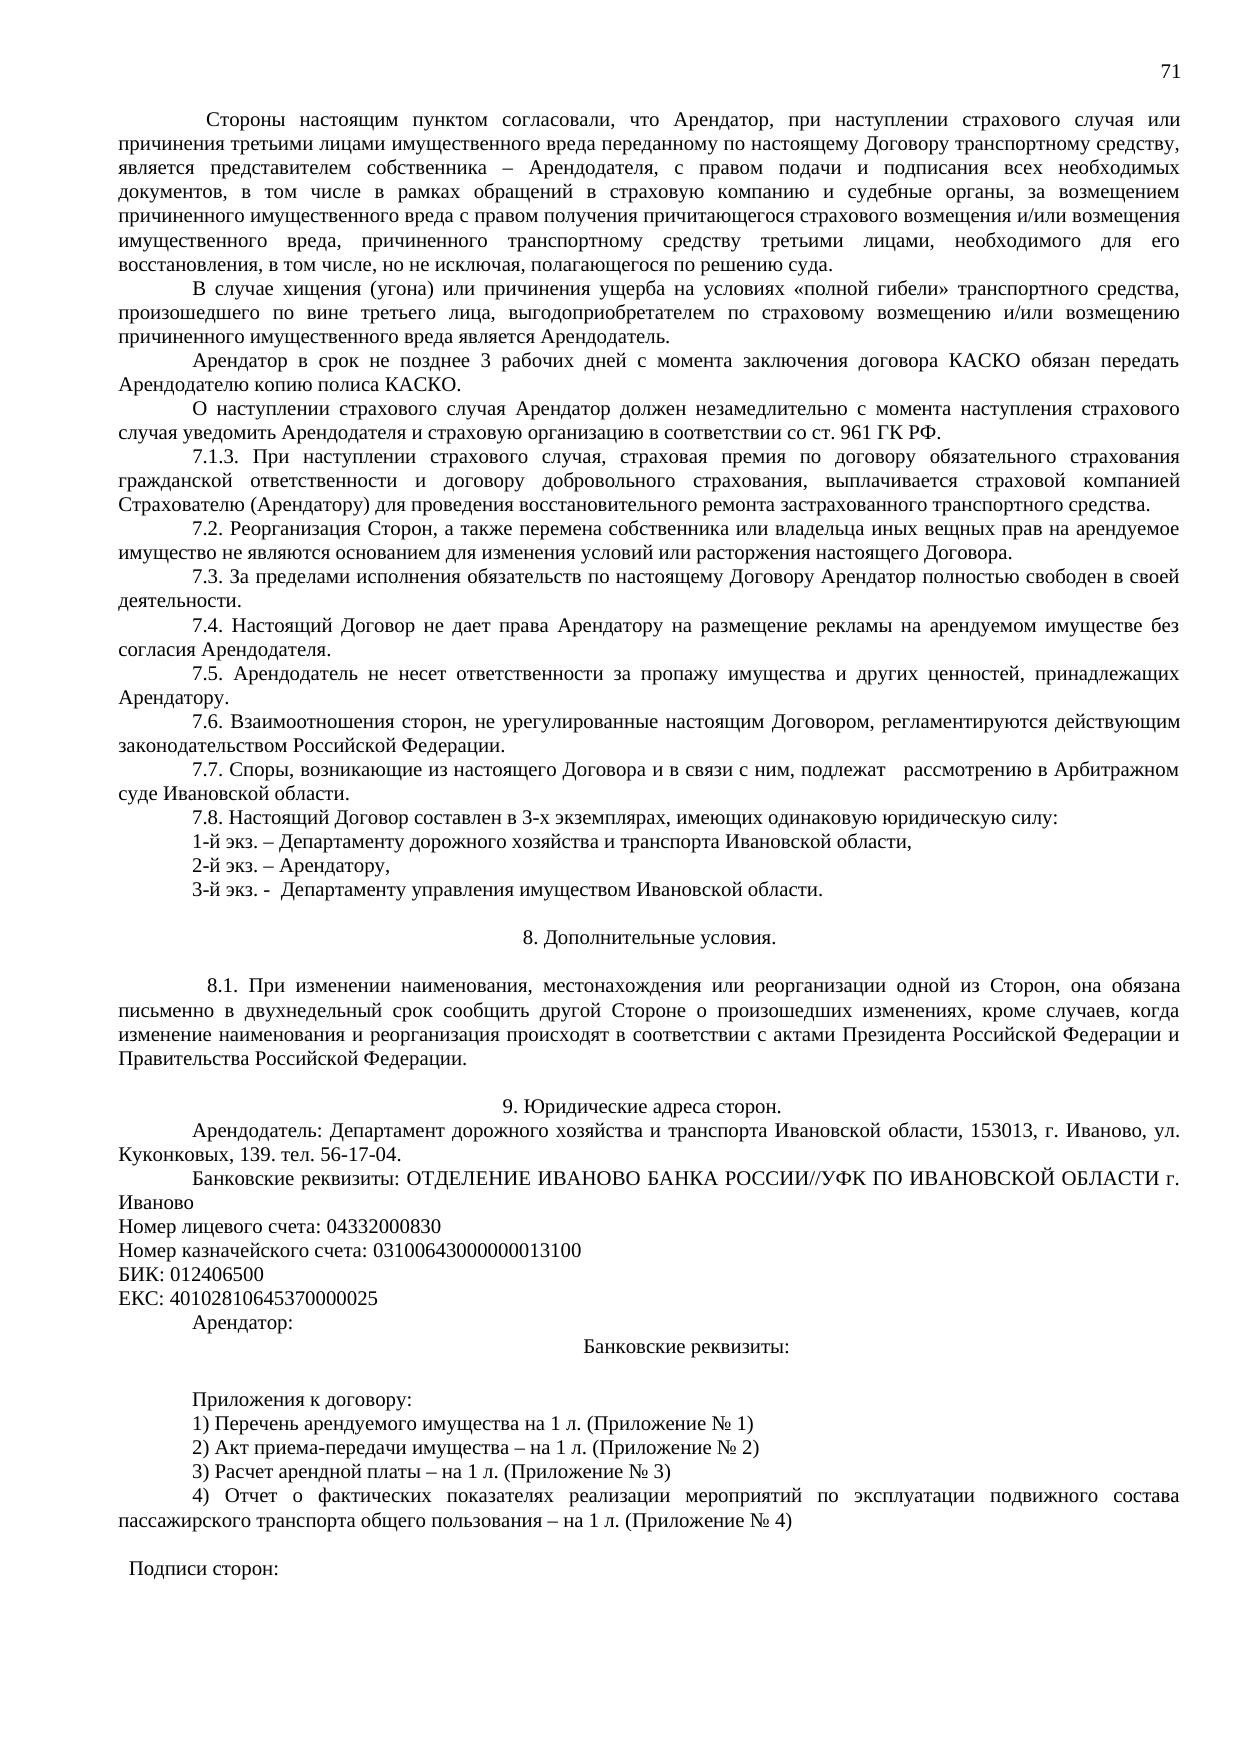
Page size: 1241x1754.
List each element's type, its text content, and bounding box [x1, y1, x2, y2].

text 2) Акт приема-передачи имущества – на 1 л. (Приложение № 2) [118, 1435, 1181, 1459]
text Арендатор: [118, 1310, 1181, 1334]
text 7.1.3. При наступлении страхового случая, страховая премия по договору обязательного страхования гражданской ответственности и договору добровольного страхования, выплачивается страховой компанией Страхователю (Арендатору) для проведения восстановительного ремонта застрахованного транспортного средства. [118, 444, 1181, 516]
text Стороны настоящим пунктом согласовали, что Арендатор, при наступлении страхового случая или причинения третьими лицами имущественного вреда переданному по настоящему Договору транспортному средству, является представителем собственника – Арендодателя, с правом подачи и подписания всех необходимых документов, в том числе в рамках обращений в страховую компанию и судебные органы, за возмещением причиненного имущественного вреда с правом получения причитающегося страхового возмещения и/или возмещения имущественного вреда, причиненного транспортному средству третьими лицами, необходимого для его восстановления, в том числе, но не исключая, полагающегося по решению суда. [118, 107, 1181, 276]
text Номер казначейского счета: 03100643000000013100 [118, 1238, 1181, 1262]
text 7.6. Взаимоотношения сторон, не урегулированные настоящим Договором, регламентируются действующим законодательством Российской Федерации. [118, 709, 1181, 757]
text 7.7. Споры, возникающие из настоящего Договора и в связи с ним, подлежат рассмотрению в Арбитражном суде Ивановской области. [118, 757, 1181, 805]
text 2-й экз. – Арендатору, [118, 853, 1181, 877]
text 8. Дополнительные условия. [118, 925, 1181, 949]
text Арендодатель: Департамент дорожного хозяйства и транспорта Ивановской области, 153013, г. Иваново, ул. Куконковых, 139. тел. 56-17-04. [118, 1118, 1181, 1166]
text 7.5. Арендодатель не несет ответственности за пропажу имущества и других ценностей, принадлежащих Арендатору. [118, 661, 1181, 709]
text Номер лицевого счета: 04332000830 [118, 1214, 1181, 1238]
text БИК: 012406500 [118, 1262, 1181, 1286]
text 7.3. За пределами исполнения обязательств по настоящему Договору Арендатор полностью свободен в своей деятельности. [118, 564, 1181, 612]
text Банковские реквизиты: ОТДЕЛЕНИЕ ИВАНОВО БАНКА РОССИИ//УФК ПО ИВАНОВСКОЙ ОБЛАСТИ г. Иваново [118, 1166, 1181, 1214]
text 9. Юридические адреса сторон. [103, 1094, 1181, 1118]
text ЕКС: 40102810645370000025 [118, 1286, 1181, 1310]
text 1-й экз. – Департаменту дорожного хозяйства и транспорта Ивановской области, [118, 829, 1181, 853]
text 7.4. Настоящий Договор не дает права Арендатору на размещение рекламы на арендуемом имуществе без согласия Арендодателя. [118, 612, 1181, 661]
text 4) Отчет о фактических показателях реализации мероприятий по эксплуатации подвижного состава пассажирского транспорта общего пользования – на 1 л. (Приложение № 4) [118, 1483, 1181, 1532]
text Арендатор в срок не позднее 3 рабочих дней с момента заключения договора КАСКО обязан передать Арендодателю копию полиса КАСКО. [118, 348, 1181, 396]
text 3-й экз. - Департаменту управления имуществом Ивановской области. [118, 877, 1181, 901]
text 7.2. Реорганизация Сторон, а также перемена собственника или владельца иных вещных прав на арендуемое имущество не являются основанием для изменения условий или расторжения настоящего Договора. [118, 516, 1181, 564]
text 1) Перечень арендуемого имущества на 1 л. (Приложение № 1) [118, 1411, 1181, 1435]
text 3) Расчет арендной платы – на 1 л. (Приложение № 3) [118, 1459, 1181, 1483]
text 7.8. Настоящий Договор составлен в 3-х экземплярах, имеющих одинаковую юридическую силу: [118, 805, 1181, 829]
text Приложения к договору: [118, 1387, 1181, 1411]
text Подписи сторон: [118, 1556, 1181, 1580]
text В случае хищения (угона) или причинения ущерба на условиях «полной гибели» транспортного средства, произошедшего по вине третьего лица, выгодоприобретателем по страховому возмещению и/или возмещению причиненного имущественного вреда является Арендодатель. [118, 276, 1181, 348]
text О наступлении страхового случая Арендатор должен незамедлительно с момента наступления страхового случая уведомить Арендодателя и страховую организацию в соответствии со ст. 961 ГК РФ. [118, 396, 1181, 444]
text 8.1. При изменении наименования, местонахождения или реорганизации одной из Сторон, она обязана письменно в двухнедельный срок сообщить другой Стороне о произошедших изменениях, кроме случаев, когда изменение наименования и реорганизация происходят в соответствии с актами Президента Российской Федерации и Правительства Российской Федерации. [118, 973, 1181, 1070]
text Банковские реквизиты: [118, 1334, 1181, 1358]
